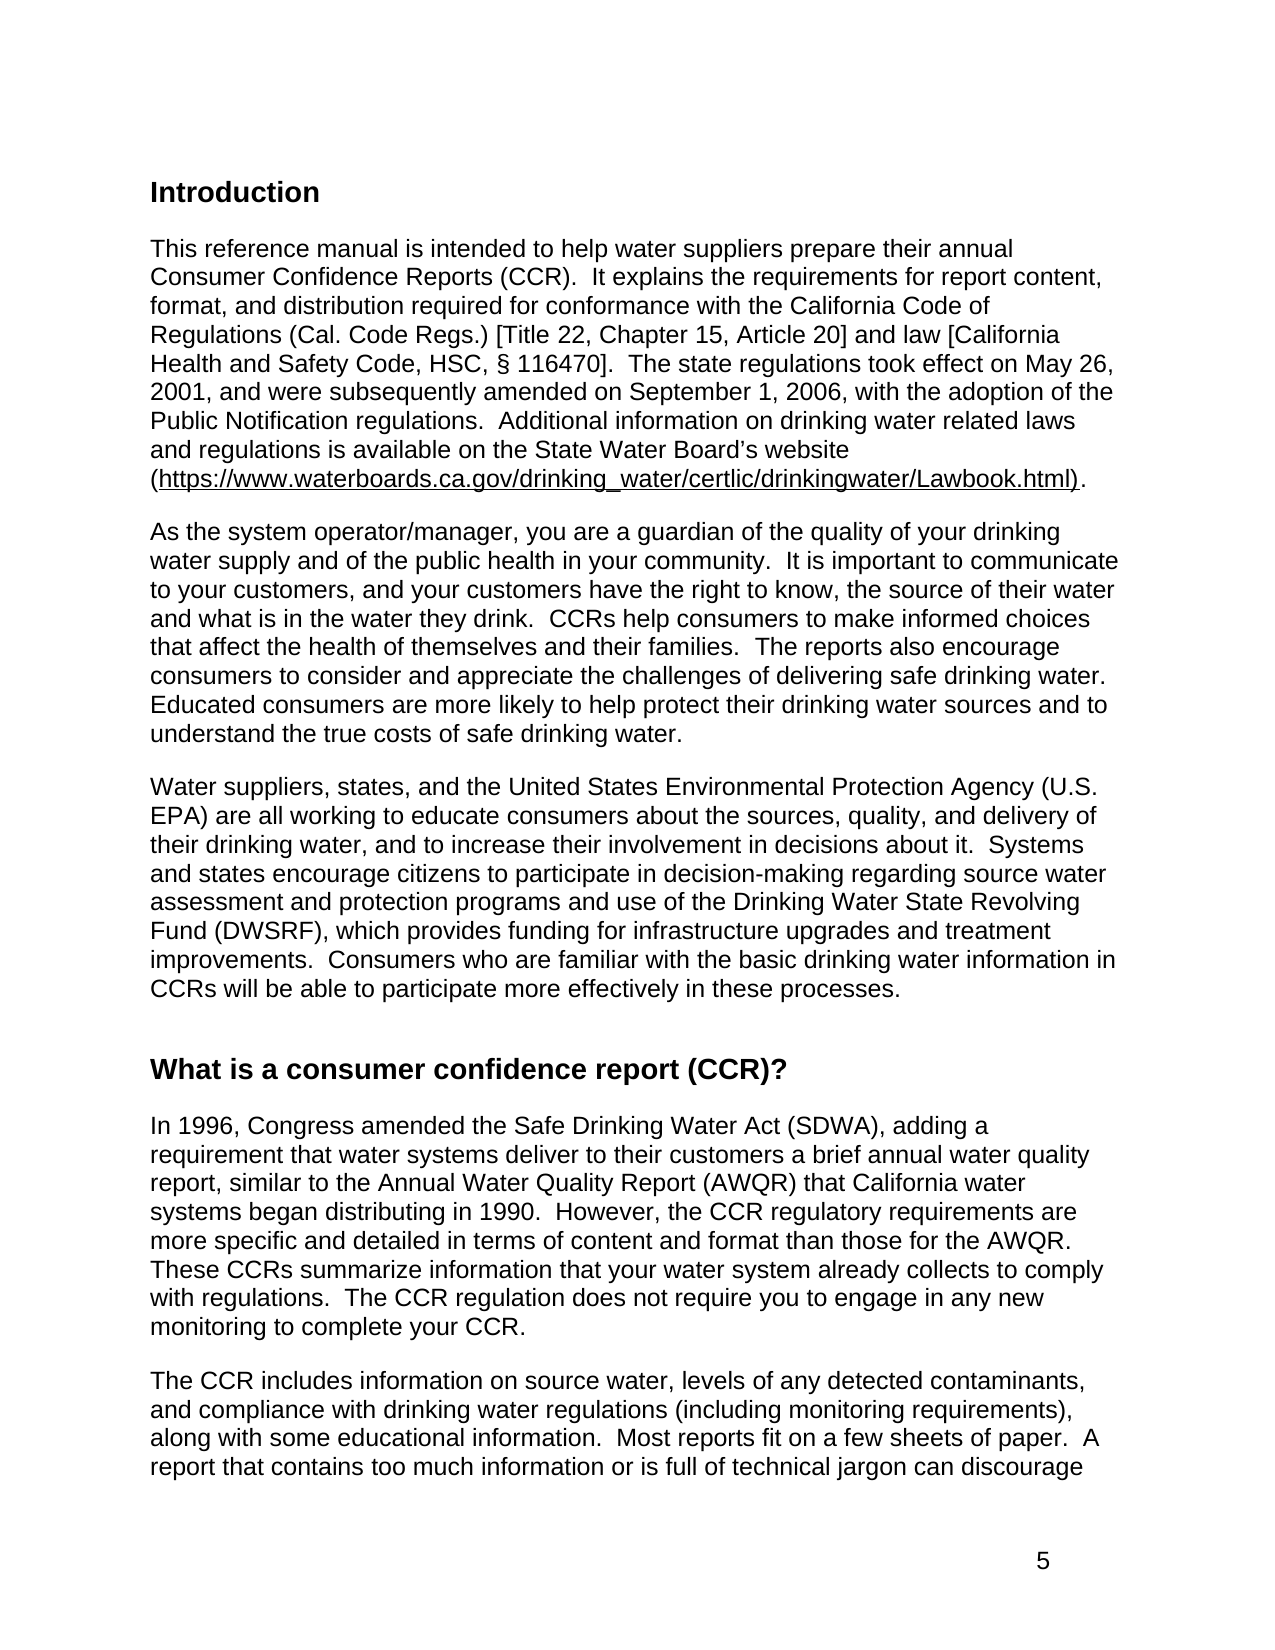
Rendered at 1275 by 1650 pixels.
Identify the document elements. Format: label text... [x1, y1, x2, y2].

text In 1996, Congress amended the Safe Drinking Water Act (SDWA), adding a requirement that water systems deliver to their customers a brief annual water quality report, similar to the Annual Water Quality Report (AWQR) that California water systems began distributing in 1990. However, the CCR regulatory requirements are more specific and detailed in terms of content and format than those for the AWQR. These CCRs summarize information that your water system already collects to comply with regulations. The CCR regulation does not require you to engage in any new monitoring to complete your CCR. [150, 1111, 1125, 1341]
text As the system operator/manager, you are a guardian of the quality of your drinking water supply and of the public health in your community. It is important to communicate to your customers, and your customers have the right to know, the source of their water and what is in the water they drink. CCRs help consumers to make informed choices that affect the health of themselves and their families. The reports also encourage consumers to consider and appreciate the challenges of delivering safe drinking water. Educated consumers are more likely to help protect their drinking water sources and to understand the true costs of safe drinking water. [150, 517, 1125, 747]
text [150, 1366, 1125, 1481]
text Water suppliers, states, and the United States Environmental Protection Agency (U.S. EPA) are all working to educate consumers about the sources, quality, and delivery of their drinking water, and to increase their involvement in decisions about it. Systems and states encourage citizens to participate in decision-making regarding source water assessment and protection programs and use of the Drinking Water State Revolving Fund (DWSRF), which provides funding for infrastructure upgrades and treatment improvements. Consumers who are familiar with the basic drinking water information in CCRs will be able to participate more effectively in these processes. [150, 772, 1125, 1002]
text This reference manual is intended to help water suppliers prepare their annual Consumer Confidence Reports (CCR). It explains the requirements for report content, format, and distribution required for conformance with the California Code of Regulations (Cal. Code Regs.) [Title 22, Chapter 15, Article 20] and law [California Health and Safety Code, HSC, § 116470]. The state regulations took effect on May 26, 2001, and were subsequently amended on September 1, 2006, with the adoption of the Public Notification regulations. Additional information on drinking water related laws and regulations is available on the State Water Board’s website (https://www.waterboards.ca.gov/drinking_water/certlic/drinkingwater/Lawbook.html). [150, 233, 1125, 492]
subtitle What is a consumer confidence report (CCR)? [150, 1052, 1125, 1086]
subtitle Introduction [150, 175, 1125, 208]
